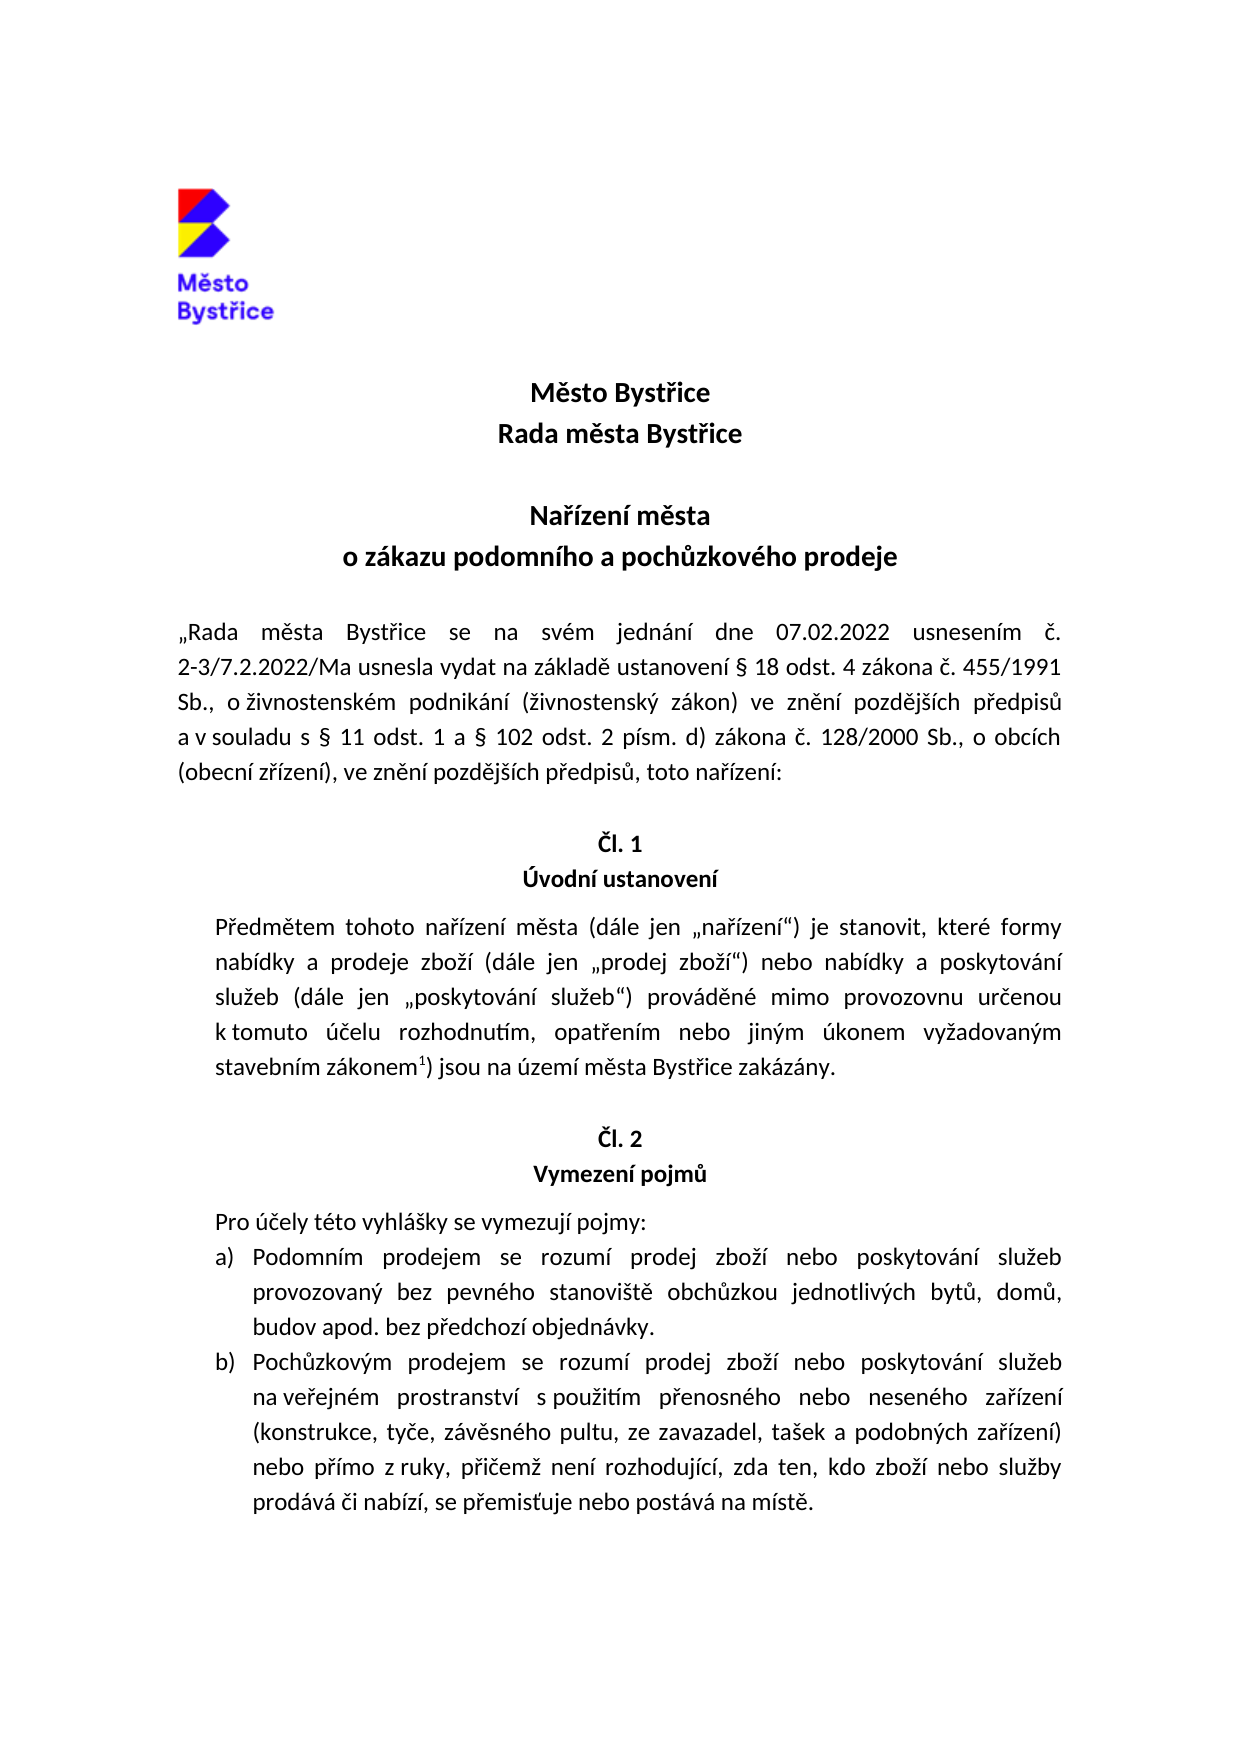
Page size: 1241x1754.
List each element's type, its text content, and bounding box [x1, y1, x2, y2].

text Rada města Bystřice [177, 415, 1063, 450]
text Úvodní ustanovení [177, 863, 1063, 894]
text o zákazu podomního a pochůzkového prodeje [177, 538, 1063, 573]
picture [177, 188, 276, 328]
text Město Bystřice [177, 374, 1063, 409]
text Předmětem tohoto nařízení města (dále jen „nařízení“) je stanovit, které formy nabídky a prodeje zboží (dále jen „prodej zboží“) nebo nabídky a poskytování služeb (dále jen „poskytování služeb“) prováděné mimo provozovnu určenou k tomuto účelu rozhodnutím, opatřením nebo jiným úkonem vyžadovaným stavebním zákonem1) jsou na území města Bystřice zakázány. [215, 911, 1063, 1082]
text Nařízení města [177, 497, 1063, 532]
text Vymezení pojmů [177, 1158, 1063, 1189]
text Čl. 1 [177, 828, 1063, 859]
text „Rada města Bystřice se na svém jednání dne 07.02.2022 usnesením č. 2-3/7.2.2022/Ma usnesla vydat na základě ustanovení § 18 odst. 4 zákona č. 455/1991 Sb., o živnostenském podnikání (živnostenský zákon) ve znění pozdějších předpisů a v souladu s § 11 odst. 1 a § 102 odst. 2 písm. d) zákona č. 128/2000 Sb., o obcích (obecní zřízení), ve znění pozdějších předpisů, toto nařízení: [177, 616, 1063, 787]
text Pro účely této vyhlášky se vymezují pojmy: [215, 1206, 1063, 1237]
text Čl. 2 [177, 1123, 1063, 1154]
list Pochůzkovým prodejem se rozumí prodej zboží nebo poskytování služeb na veřejném prostranství s použitím přenosného nebo neseného zařízení (konstrukce, tyče, závěsného pultu, ze zavazadel, tašek a podobných zařízení) nebo přímo z ruky, přičemž není rozhodující, zda ten, kdo zboží nebo služby prodává či nabízí, se přemisťuje nebo postává na místě. [215, 1346, 1063, 1517]
list Podomním prodejem se rozumí prodej zboží nebo poskytování služeb provozovaný bez pevného stanoviště obchůzkou jednotlivých bytů, domů, budov apod. bez předchozí objednávky. [215, 1241, 1063, 1342]
